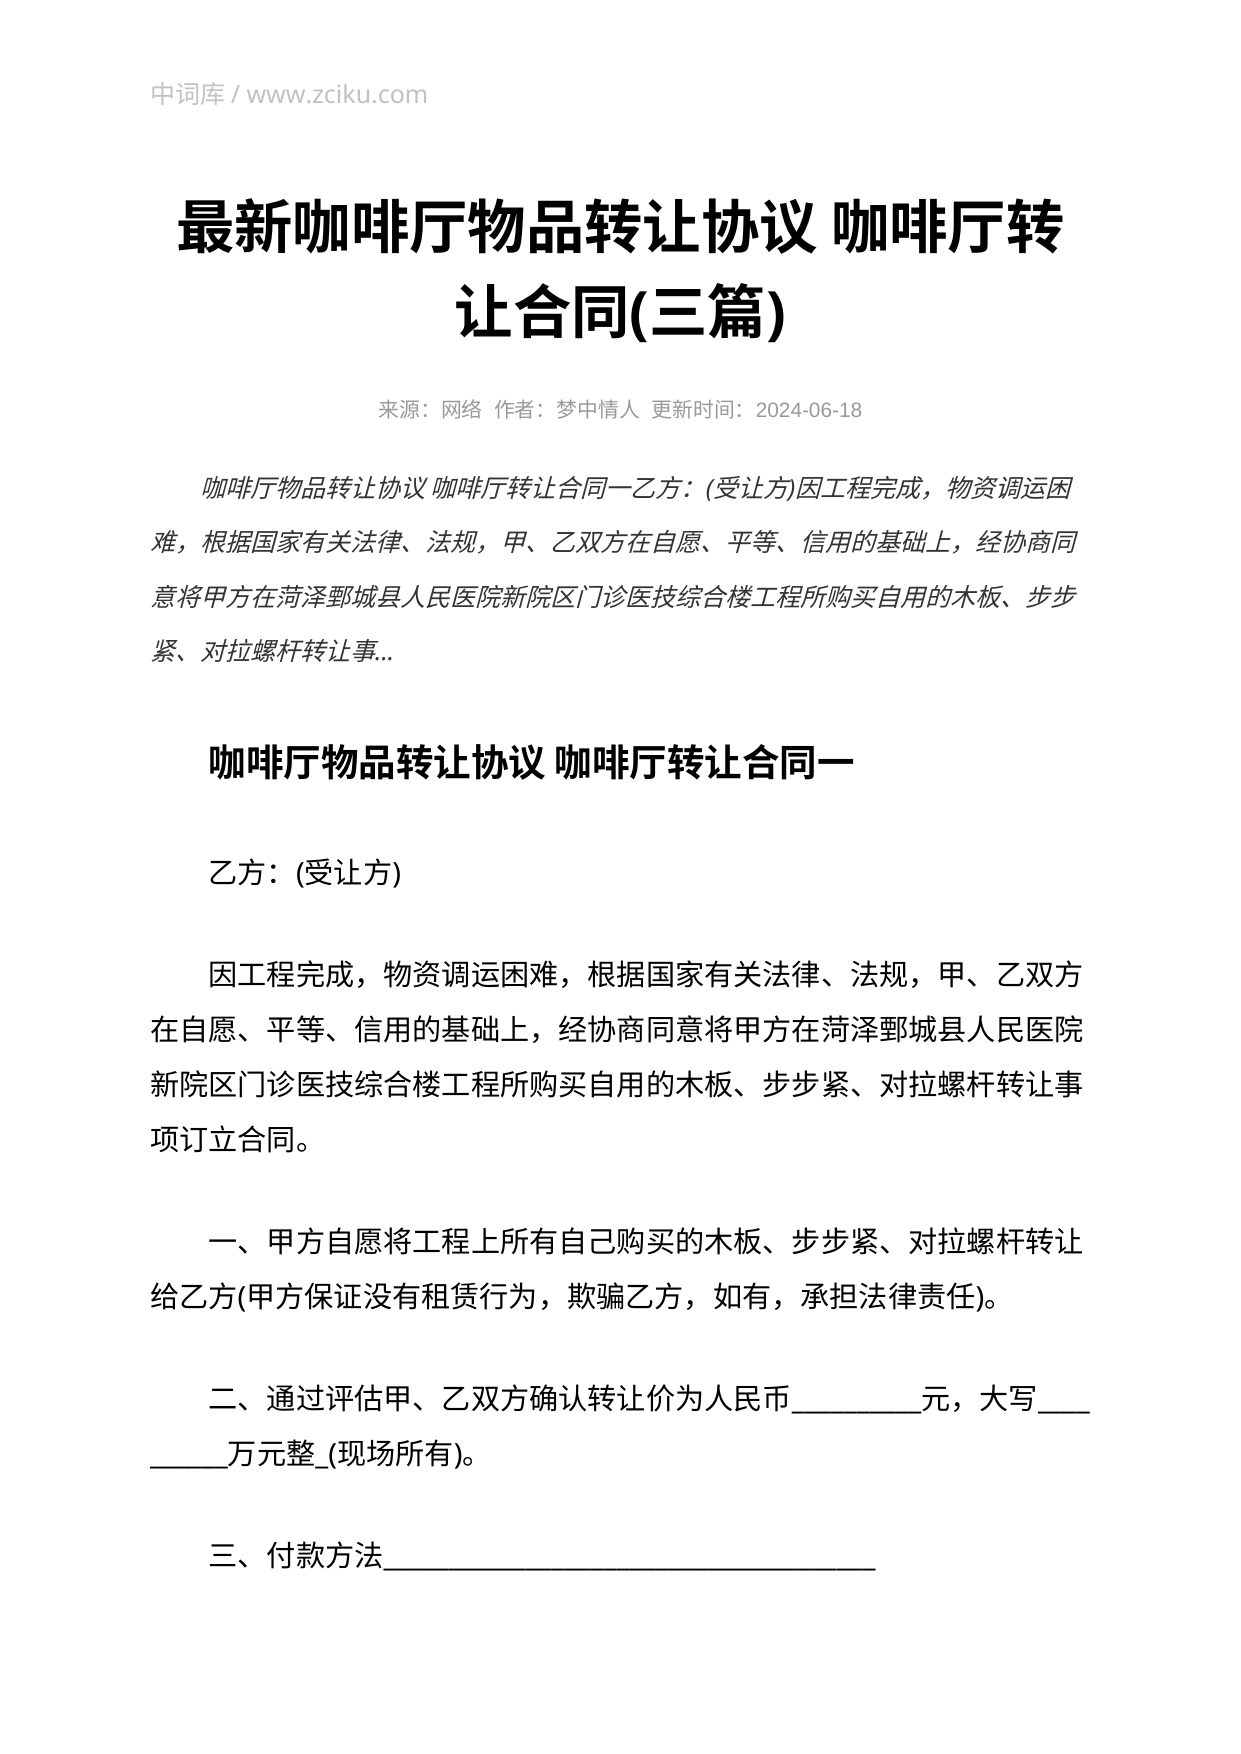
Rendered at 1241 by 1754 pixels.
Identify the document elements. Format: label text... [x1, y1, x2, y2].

text 三、付款方法______________________________________ [150, 1532, 1090, 1575]
text 二、通过评估甲、乙双方确认转让价为人民币__________元，大写__________万元整_(现场所有)。 [150, 1375, 1090, 1473]
text 咖啡厅物品转让协议 咖啡厅转让合同一 [150, 733, 1090, 787]
subtitle 最新咖啡厅物品转让协议 咖啡厅转让合同(三篇) [150, 181, 1090, 351]
text 来源：网络 作者：梦中情人 更新时间：2024-06-18 [150, 397, 1090, 421]
text 一、甲方自愿将工程上所有自己购买的木板、步步紧、对拉螺杆转让给乙方(甲方保证没有租赁行为，欺骗乙方，如有，承担法律责任)。 [150, 1218, 1090, 1316]
text 因工程完成，物资调运困难，根据国家有关法律、法规，甲、乙双方在自愿、平等、信用的基础上，经协商同意将甲方在菏泽鄄城县人民医院新院区门诊医技综合楼工程所购买自用的木板、步步紧、对拉螺杆转让事项订立合同。 [150, 952, 1090, 1159]
text 咖啡厅物品转让协议 咖啡厅转让合同一乙方：(受让方)因工程完成，物资调运困难，根据国家有关法律、法规，甲、乙双方在自愿、平等、信用的基础上，经协商同意将甲方在菏泽鄄城县人民医院新院区门诊医技综合楼工程所购买自用的木板、步步紧、对拉螺杆转让事... [150, 468, 1090, 668]
text 乙方：(受让方) [150, 850, 1090, 892]
